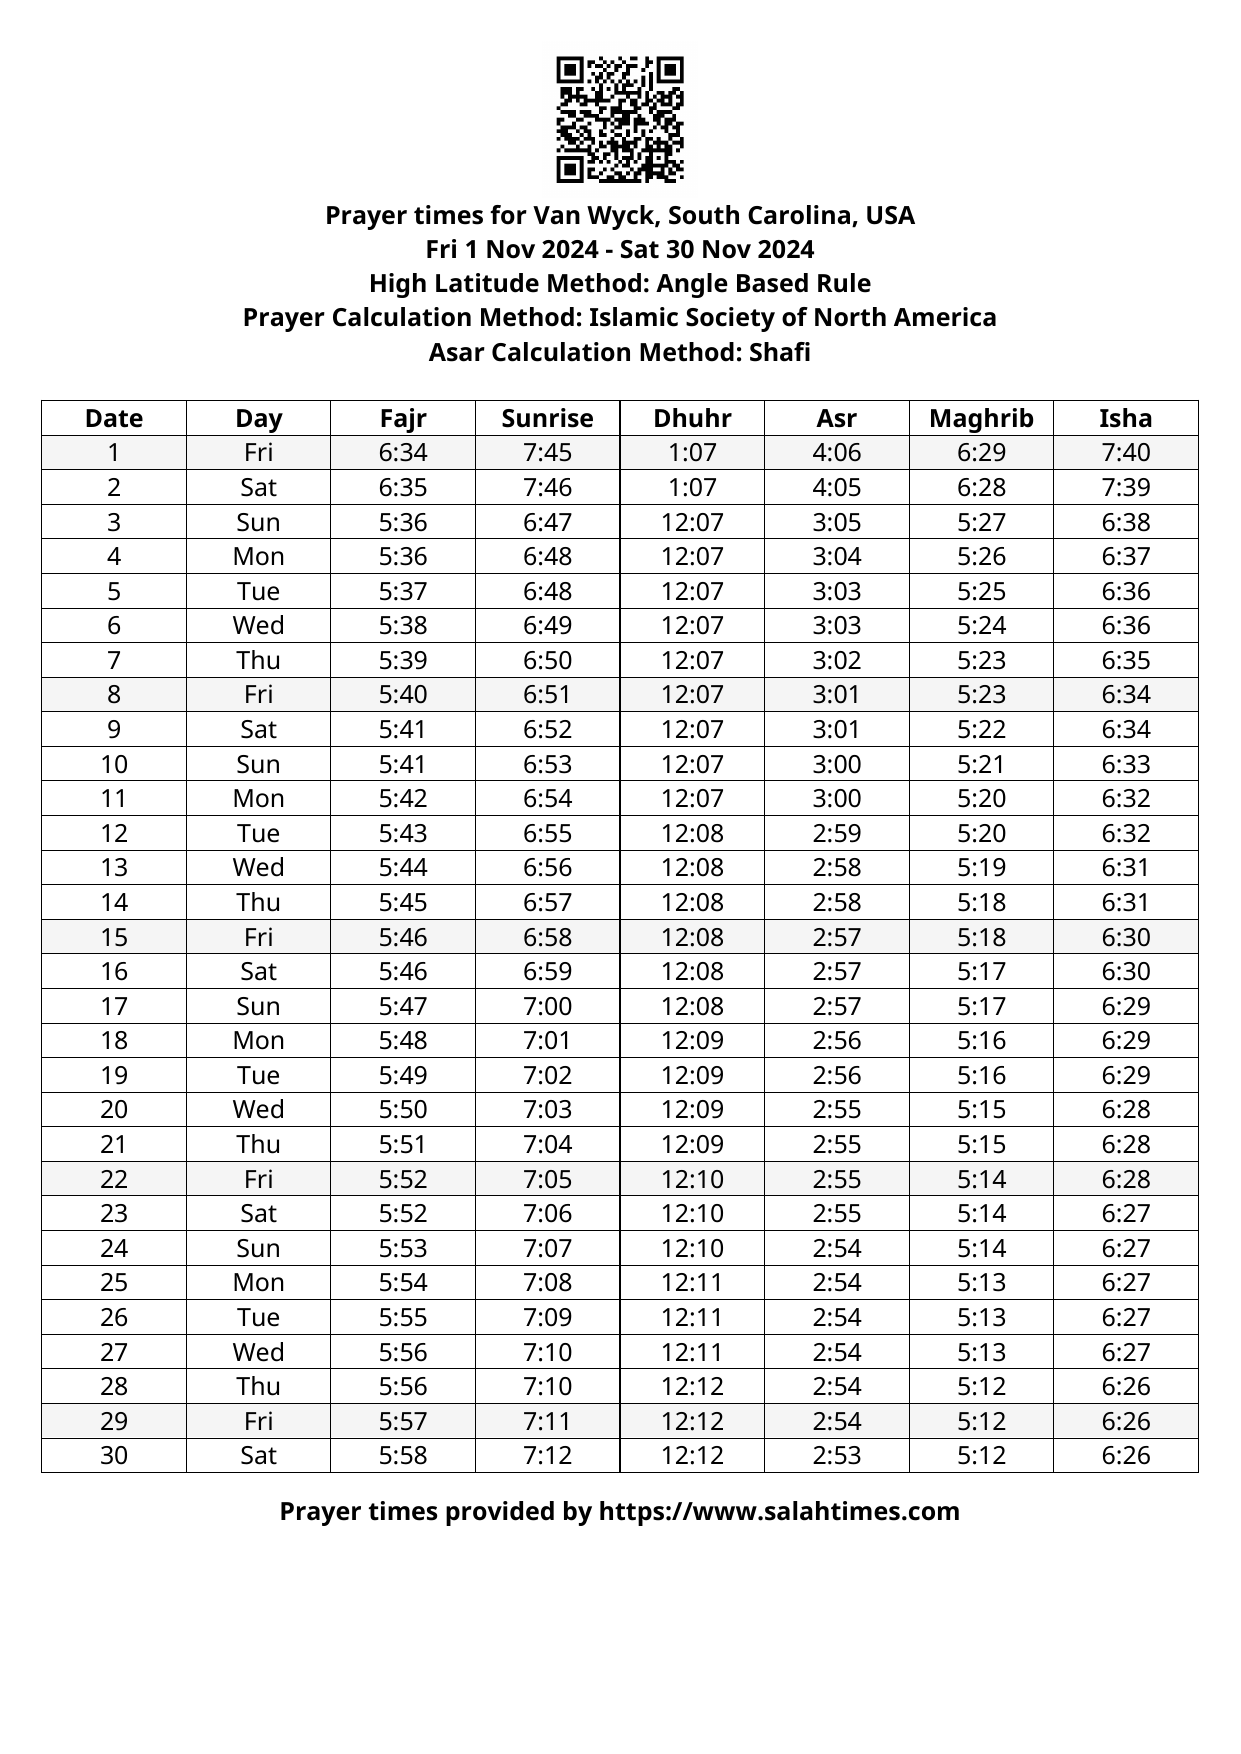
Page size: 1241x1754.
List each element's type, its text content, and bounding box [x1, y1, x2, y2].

table_cell 5:18 [910, 885, 1053, 919]
table_cell 5 [42, 574, 186, 607]
table_cell 1:07 [621, 436, 764, 469]
table_cell 5:16 [910, 1058, 1053, 1092]
table_cell 13 [42, 851, 186, 884]
table_cell 12:07 [621, 505, 764, 538]
table_cell 14 [42, 885, 186, 919]
table_cell 6:36 [1054, 609, 1198, 642]
table_cell 1:07 [621, 470, 764, 504]
table_cell 30 [42, 1439, 186, 1472]
table_cell 6:29 [1054, 1024, 1198, 1057]
table_cell 2:55 [765, 1196, 909, 1230]
table_cell 6:28 [1054, 1162, 1198, 1195]
table_header Sunrise [476, 401, 619, 434]
table_cell 5:25 [910, 574, 1053, 607]
table_cell 6:31 [1054, 851, 1198, 884]
table_cell 5:37 [331, 574, 475, 607]
table_cell 12:08 [621, 920, 764, 953]
table_cell 5:52 [331, 1162, 475, 1195]
table_cell 23 [42, 1196, 186, 1230]
table_cell 4:06 [765, 436, 909, 469]
table_cell 7:00 [476, 989, 619, 1022]
table_cell 5:46 [331, 954, 475, 988]
table_cell 11 [42, 781, 186, 815]
table_cell 2:57 [765, 989, 909, 1022]
table_cell 12:12 [621, 1439, 764, 1472]
table_cell 5:14 [910, 1196, 1053, 1230]
table_cell 5:58 [331, 1439, 475, 1472]
table_cell 5:47 [331, 989, 475, 1022]
table_cell 5:36 [331, 505, 475, 538]
table_cell 18 [42, 1024, 186, 1057]
table_cell 7:12 [476, 1439, 619, 1472]
picture [542, 41, 699, 198]
table_cell Tue [187, 574, 330, 607]
table_cell 7:07 [476, 1231, 619, 1264]
table_header Maghrib [910, 401, 1053, 434]
table_cell 2 [42, 470, 186, 504]
table_header Dhuhr [621, 401, 764, 434]
table_cell Sun [187, 747, 330, 780]
table_cell 3 [42, 505, 186, 538]
table_cell 5:39 [331, 643, 475, 677]
table_cell 25 [42, 1266, 186, 1299]
table_cell 12:10 [621, 1196, 764, 1230]
table_cell 5:55 [331, 1300, 475, 1334]
table_cell 22 [42, 1162, 186, 1195]
table_cell 7:10 [476, 1335, 619, 1368]
table_cell 5:24 [910, 609, 1053, 642]
table_cell 7 [42, 643, 186, 677]
table_cell 6:49 [476, 609, 619, 642]
table_cell 5:17 [910, 954, 1053, 988]
table_cell 6:31 [1054, 885, 1198, 919]
table_cell 5:41 [331, 712, 475, 746]
table_cell 5:46 [331, 920, 475, 953]
table_cell Thu [187, 885, 330, 919]
table_cell 7:02 [476, 1058, 619, 1092]
table_cell 7:04 [476, 1127, 619, 1161]
table_cell 5:40 [331, 678, 475, 711]
table_cell 5:23 [910, 643, 1053, 677]
table_cell Thu [187, 1369, 330, 1403]
table_cell 12:11 [621, 1266, 764, 1299]
table_cell 5:42 [331, 781, 475, 815]
table_cell 5:44 [331, 851, 475, 884]
table_cell 7:01 [476, 1024, 619, 1057]
table_cell 12:07 [621, 609, 764, 642]
table_cell 7:06 [476, 1196, 619, 1230]
table_cell 12:07 [621, 539, 764, 573]
table_cell 2:56 [765, 1058, 909, 1092]
table_cell 19 [42, 1058, 186, 1092]
table_cell 12:07 [621, 747, 764, 780]
table_cell 5:18 [910, 920, 1053, 953]
table_cell Mon [187, 781, 330, 815]
table_cell 6:50 [476, 643, 619, 677]
table_cell 6:32 [1054, 816, 1198, 849]
table_cell 5:20 [910, 816, 1053, 849]
table_cell 2:55 [765, 1127, 909, 1161]
table_cell 5:26 [910, 539, 1053, 573]
table_cell 6:27 [1054, 1196, 1198, 1230]
table_cell 12:08 [621, 851, 764, 884]
table_cell Fri [187, 920, 330, 953]
table_cell 2:54 [765, 1266, 909, 1299]
table_cell 7:39 [1054, 470, 1198, 504]
table_cell Tue [187, 1300, 330, 1334]
table_cell Thu [187, 643, 330, 677]
table_cell 5:52 [331, 1196, 475, 1230]
table_cell Mon [187, 539, 330, 573]
table_cell 12 [42, 816, 186, 849]
table_cell 12:07 [621, 574, 764, 607]
table_cell 24 [42, 1231, 186, 1264]
table_cell Fri [187, 1162, 330, 1195]
table_cell 5:21 [910, 747, 1053, 780]
table_cell 5:48 [331, 1024, 475, 1057]
table_cell 5:56 [331, 1369, 475, 1403]
table_cell Sat [187, 470, 330, 504]
table_cell 6:33 [1054, 747, 1198, 780]
table_cell 2:58 [765, 851, 909, 884]
table_cell 5:54 [331, 1266, 475, 1299]
table_cell 12:08 [621, 954, 764, 988]
table_cell 6:57 [476, 885, 619, 919]
table_cell 12:08 [621, 989, 764, 1022]
table_cell 12:09 [621, 1058, 764, 1092]
table_header Date [42, 401, 186, 434]
table_cell Fri [187, 436, 330, 469]
table_cell 5:49 [331, 1058, 475, 1092]
table_cell 2:54 [765, 1335, 909, 1368]
table_cell 5:16 [910, 1024, 1053, 1057]
table_cell 5:20 [910, 781, 1053, 815]
table_cell 5:13 [910, 1335, 1053, 1368]
table_cell 4:05 [765, 470, 909, 504]
table_cell Sun [187, 1231, 330, 1264]
table_cell 12:10 [621, 1162, 764, 1195]
table_cell 12:09 [621, 1024, 764, 1057]
table_cell 12:08 [621, 816, 764, 849]
table_cell 27 [42, 1335, 186, 1368]
table_cell Sat [187, 1196, 330, 1230]
table_cell 5:50 [331, 1093, 475, 1126]
table_cell 7:46 [476, 470, 619, 504]
table_cell 7:08 [476, 1266, 619, 1299]
table_cell 12:08 [621, 885, 764, 919]
table_cell 7:45 [476, 436, 619, 469]
table_cell 3:04 [765, 539, 909, 573]
table_cell 6:48 [476, 539, 619, 573]
table_cell 6:29 [1054, 989, 1198, 1022]
table_cell 6:26 [1054, 1439, 1198, 1472]
table_cell 21 [42, 1127, 186, 1161]
table_cell Mon [187, 1266, 330, 1299]
table_cell Sun [187, 505, 330, 538]
table_cell 5:27 [910, 505, 1053, 538]
table_cell 1 [42, 436, 186, 469]
table_cell 2:55 [765, 1093, 909, 1126]
table_cell 6:36 [1054, 574, 1198, 607]
table_cell 5:53 [331, 1231, 475, 1264]
table_cell 17 [42, 989, 186, 1022]
table_cell 6:27 [1054, 1266, 1198, 1299]
table_cell 7:09 [476, 1300, 619, 1334]
table_header Isha [1054, 401, 1198, 434]
table_cell 9 [42, 712, 186, 746]
table_cell 6:28 [1054, 1127, 1198, 1161]
table_cell 3:01 [765, 712, 909, 746]
table_cell 5:13 [910, 1300, 1053, 1334]
table_cell 3:02 [765, 643, 909, 677]
table_cell 2:56 [765, 1024, 909, 1057]
table_cell 5:14 [910, 1231, 1053, 1264]
table_cell 5:12 [910, 1369, 1053, 1403]
table_cell 3:00 [765, 747, 909, 780]
table_cell 5:23 [910, 678, 1053, 711]
text Fri 1 Nov 2024 - Sat 30 Nov 2024 [42, 232, 1198, 266]
table_cell 6:34 [331, 436, 475, 469]
table_cell 6:58 [476, 920, 619, 953]
table_cell Fri [187, 1404, 330, 1437]
table_cell 6:30 [1054, 920, 1198, 953]
table_header Day [187, 401, 330, 434]
text High Latitude Method: Angle Based Rule [42, 266, 1198, 300]
table_cell Sun [187, 989, 330, 1022]
table_cell 2:54 [765, 1300, 909, 1334]
table_cell 7:11 [476, 1404, 619, 1437]
table_cell 6:35 [331, 470, 475, 504]
table_cell 2:54 [765, 1369, 909, 1403]
table_cell 5:36 [331, 539, 475, 573]
table_cell 6:56 [476, 851, 619, 884]
table_cell 26 [42, 1300, 186, 1334]
table_cell 12:11 [621, 1335, 764, 1368]
table_cell 6:59 [476, 954, 619, 988]
table_cell 6:48 [476, 574, 619, 607]
table_cell 5:41 [331, 747, 475, 780]
table_cell 2:55 [765, 1162, 909, 1195]
table_cell 5:43 [331, 816, 475, 849]
table_cell 6:29 [910, 436, 1053, 469]
table_cell 3:01 [765, 678, 909, 711]
table_cell 12:11 [621, 1300, 764, 1334]
table_cell 6:34 [1054, 678, 1198, 711]
table_cell 5:45 [331, 885, 475, 919]
table_cell Thu [187, 1127, 330, 1161]
table_cell Sat [187, 712, 330, 746]
table_cell 6:52 [476, 712, 619, 746]
table_cell 12:07 [621, 712, 764, 746]
table_cell Fri [187, 678, 330, 711]
table_cell 15 [42, 920, 186, 953]
table_cell 7:10 [476, 1369, 619, 1403]
table_cell 2:58 [765, 885, 909, 919]
table_cell 2:59 [765, 816, 909, 849]
table_cell 5:12 [910, 1404, 1053, 1437]
table_cell 2:57 [765, 920, 909, 953]
table_cell 6:26 [1054, 1404, 1198, 1437]
table_cell 6:37 [1054, 539, 1198, 573]
table_cell 7:03 [476, 1093, 619, 1126]
table_cell 6:28 [910, 470, 1053, 504]
table_cell Sat [187, 954, 330, 988]
table_cell 12:07 [621, 678, 764, 711]
table_cell 6:53 [476, 747, 619, 780]
table_cell 6 [42, 609, 186, 642]
text Prayer times provided by https://www.salahtimes.com [42, 1494, 1198, 1528]
table_cell 5:15 [910, 1093, 1053, 1126]
table_cell 4 [42, 539, 186, 573]
table_cell 5:14 [910, 1162, 1053, 1195]
table_cell 12:10 [621, 1231, 764, 1264]
table_cell 6:30 [1054, 954, 1198, 988]
table_cell Sat [187, 1439, 330, 1472]
table_cell Wed [187, 851, 330, 884]
table_cell 12:07 [621, 643, 764, 677]
table_cell 28 [42, 1369, 186, 1403]
table_cell 3:05 [765, 505, 909, 538]
table_cell 12:12 [621, 1404, 764, 1437]
table_cell 5:12 [910, 1439, 1053, 1472]
table_cell 6:29 [1054, 1058, 1198, 1092]
table_cell 12:09 [621, 1127, 764, 1161]
table_cell 2:57 [765, 954, 909, 988]
table_cell Wed [187, 609, 330, 642]
table_cell 6:27 [1054, 1300, 1198, 1334]
table_cell 10 [42, 747, 186, 780]
table_cell 6:32 [1054, 781, 1198, 815]
table_cell 12:09 [621, 1093, 764, 1126]
table_cell 6:27 [1054, 1231, 1198, 1264]
table_cell 5:57 [331, 1404, 475, 1437]
table_cell 6:35 [1054, 643, 1198, 677]
table_header Asr [765, 401, 909, 434]
table_cell 6:38 [1054, 505, 1198, 538]
table_cell 6:27 [1054, 1335, 1198, 1368]
text Prayer Calculation Method: Islamic Society of North America [42, 300, 1198, 334]
table_cell 5:19 [910, 851, 1053, 884]
table_cell Wed [187, 1335, 330, 1368]
table_cell Wed [187, 1093, 330, 1126]
table_cell 2:54 [765, 1404, 909, 1437]
table_cell Mon [187, 1024, 330, 1057]
table_cell 12:07 [621, 781, 764, 815]
table_cell 5:56 [331, 1335, 475, 1368]
text Prayer times for Van Wyck, South Carolina, USA [42, 198, 1198, 232]
table_cell 5:38 [331, 609, 475, 642]
table_cell 6:47 [476, 505, 619, 538]
table_cell 29 [42, 1404, 186, 1437]
table_cell 16 [42, 954, 186, 988]
table_cell 7:05 [476, 1162, 619, 1195]
table_cell Tue [187, 1058, 330, 1092]
table_cell 6:34 [1054, 712, 1198, 746]
table_cell 6:26 [1054, 1369, 1198, 1403]
table_cell 5:51 [331, 1127, 475, 1161]
table_cell 3:00 [765, 781, 909, 815]
table_cell 7:40 [1054, 436, 1198, 469]
table_cell 3:03 [765, 609, 909, 642]
table_cell 3:03 [765, 574, 909, 607]
table_cell 8 [42, 678, 186, 711]
table_cell 5:17 [910, 989, 1053, 1022]
table_cell 5:15 [910, 1127, 1053, 1161]
table_header Fajr [331, 401, 475, 434]
table_cell 12:12 [621, 1369, 764, 1403]
table_cell 6:55 [476, 816, 619, 849]
table_cell 6:28 [1054, 1093, 1198, 1126]
table_cell 6:51 [476, 678, 619, 711]
table_cell 5:22 [910, 712, 1053, 746]
table_cell Tue [187, 816, 330, 849]
table_cell 2:53 [765, 1439, 909, 1472]
text Asar Calculation Method: Shafi [42, 334, 1198, 368]
table_cell 20 [42, 1093, 186, 1126]
table_cell 6:54 [476, 781, 619, 815]
table_cell 5:13 [910, 1266, 1053, 1299]
table_cell 2:54 [765, 1231, 909, 1264]
